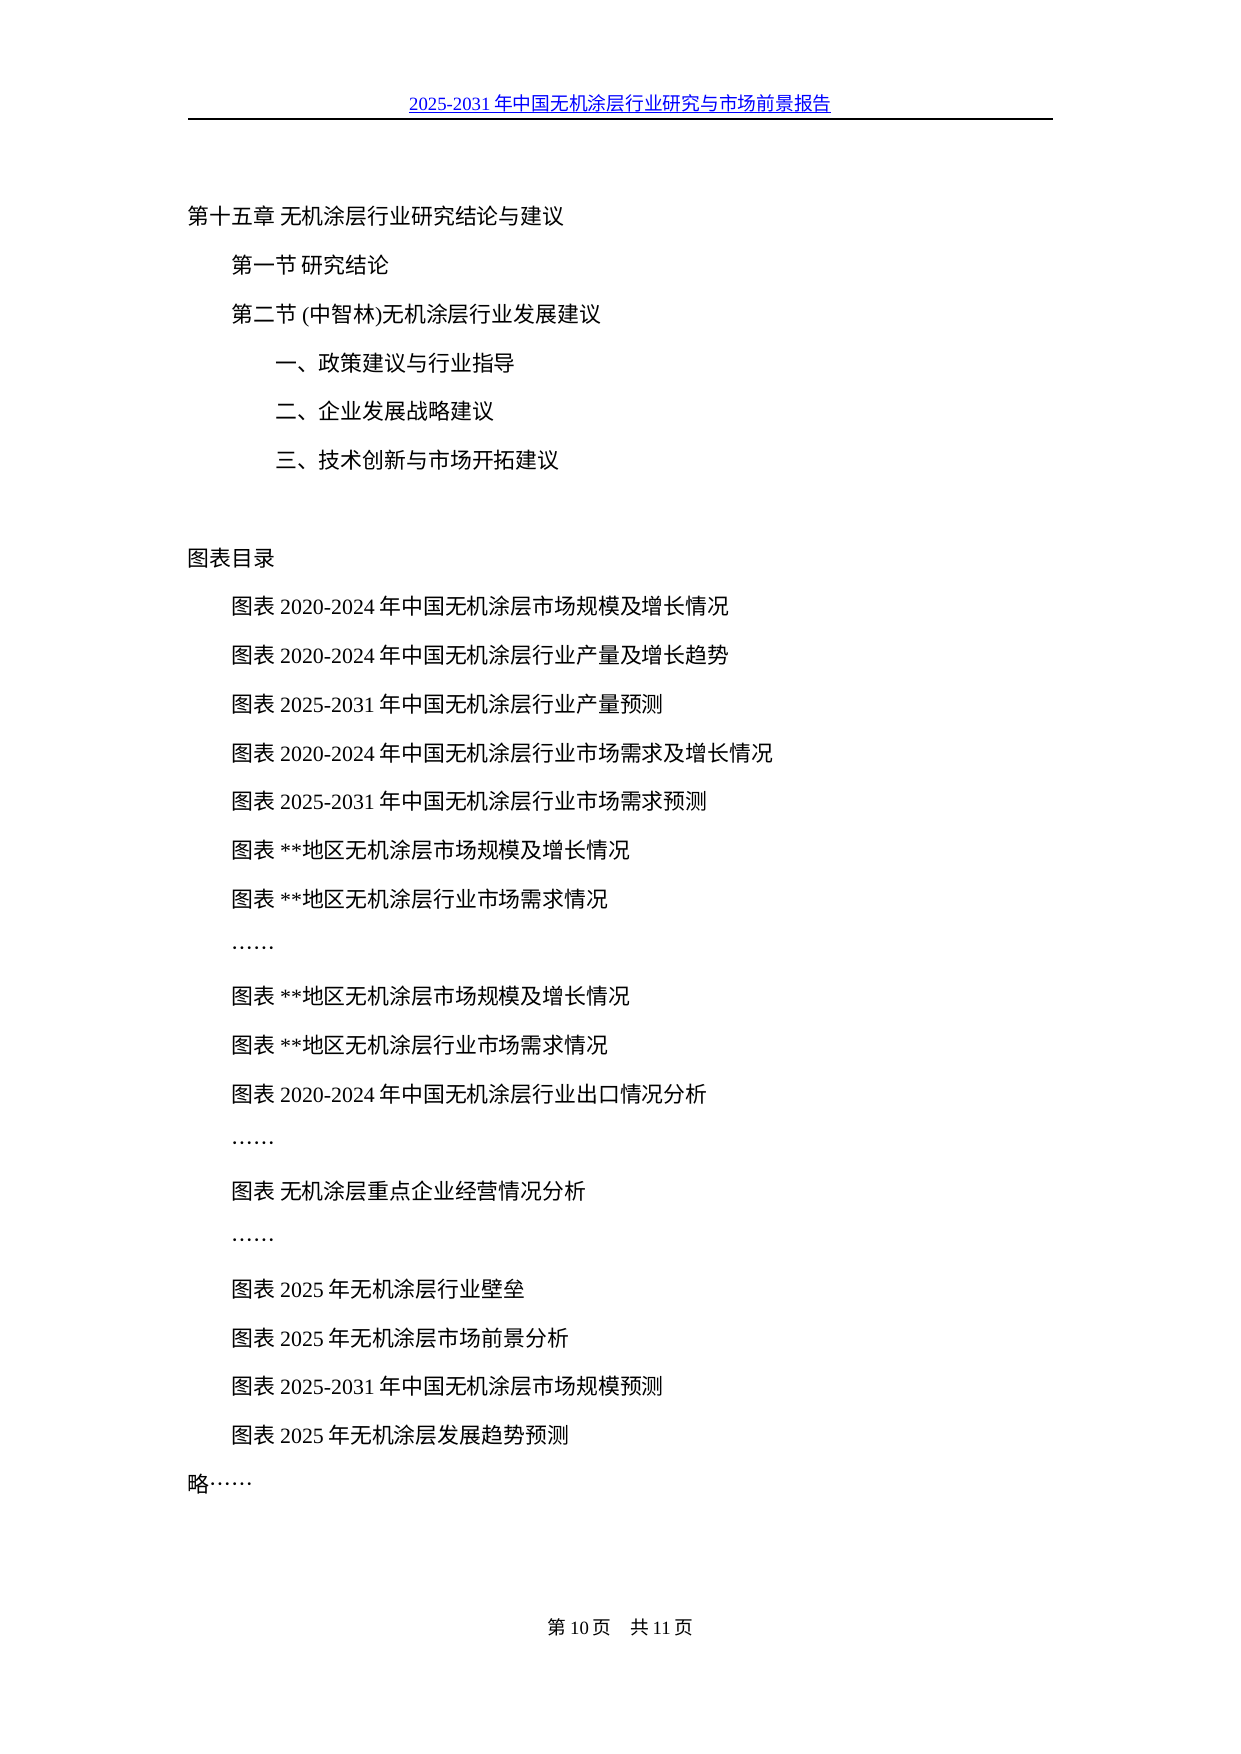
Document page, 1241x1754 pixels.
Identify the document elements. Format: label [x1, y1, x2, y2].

text [187, 150, 1053, 1499]
